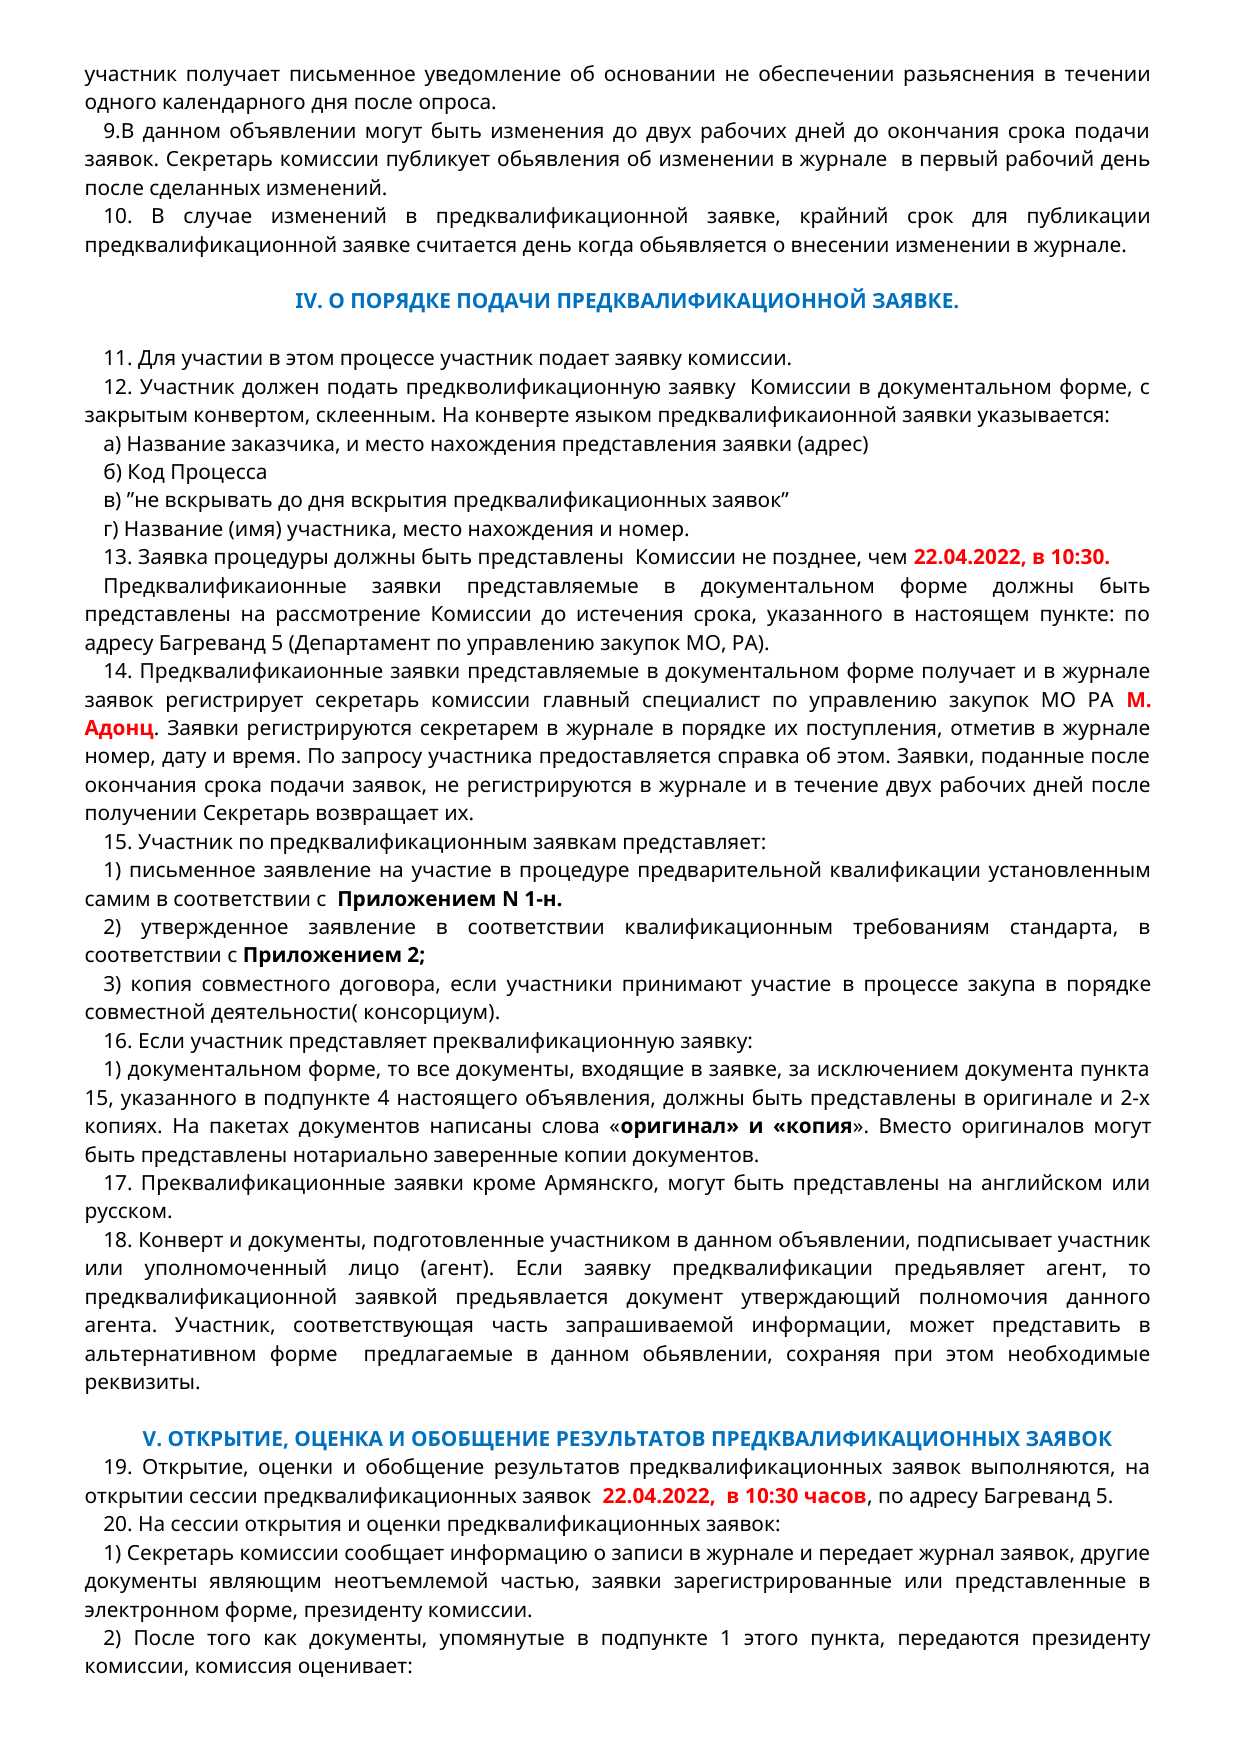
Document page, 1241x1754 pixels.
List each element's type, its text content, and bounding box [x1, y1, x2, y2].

text 15. Участник по предквалификационным заявкам представляет: [84, 827, 1152, 855]
text в) ”не вскрывать до дня вскрытия предквалификационных заявок” [84, 486, 1152, 514]
text 16. Если участник представляет преквалификационную заявку: [84, 1026, 1152, 1054]
text 10. В случае изменений в предквалификационной заявке, крайний срок для публикации предквалификационной заявке считается день когда обьявляется о внесении изменении в журнале. [84, 201, 1152, 258]
text IV. О ПОРЯДКЕ ПОДАЧИ ПРЕДКВАЛИФИКАЦИОННОЙ ЗАЯВКЕ. [84, 287, 1152, 315]
text V. ОТКРЫТИЕ, ОЦЕНКА И ОБОБЩЕНИЕ РЕЗУЛЬТАТОВ ПРЕДКВАЛИФИКАЦИОННЫХ ЗАЯВОК [84, 1424, 1152, 1452]
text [84, 59, 1152, 116]
text 13. Заявка процедуры должны быть представлены Комиссии не позднее, чем 22.04.2022, в 10:30. [84, 542, 1152, 571]
text 1) письменное заявление на участие в процедуре предварительной квалификации установленным самим в соответствии с Приложением N 1-н. [84, 855, 1152, 912]
text б) Код Процесса [84, 457, 1152, 486]
text 1) Секретарь комиссии сообщает информацию о записи в журнале и передает журнал заявок, другие документы являющим неотъемлемой частью, заявки зарегистрированные или представленные в электронном форме, президенту комиссии. [84, 1538, 1152, 1623]
text 2) утвержденное заявление в соответствии квалификационным требованиям стандарта, в соответствии с Приложением 2; [84, 912, 1152, 969]
text 2) После того как документы, упомянутые в подпункте 1 этого пункта, передаются президенту комиссии, комиссия оценивает: [84, 1623, 1152, 1680]
text 9.В данном объявлении могут быть изменения до двух рабочих дней до окончания срока подачи заявок. Секретарь комиссии публикует обьявления об изменении в журнале в первый рабочий день после сделанных изменений. [84, 116, 1152, 201]
text 20. На сессии открытия и оценки предквалификационных заявок: [84, 1509, 1152, 1538]
text г) Название (имя) участника, место нахождения и номер. [84, 514, 1152, 542]
text 3) копия совместного договора, если участники принимают участие в процессе закупа в порядке совместной деятельности( консорциум). [84, 969, 1152, 1026]
text 18. Конверт и документы, подготовленные участником в данном объявлении, подписывает участник или уполномоченный лицо (агент). Если заявку предквалификации предьявляет агент, то предквалификационной заявкой предьявлается документ утверждающий полномочия данного агента. Участник, соответствующая часть запрашиваемой информации, может представить в альтернативном форме предлагаемые в данном обьявлении, сохраняя при этом необходимые реквизиты. [84, 1225, 1152, 1396]
text Предквалификаионные заявки представляемые в документальном форме должны быть представлены на рассмотрение Комиссии до истечения срока, указанного в настоящем пункте: по адресу Багреванд 5 (Департамент пo управлению закупок МО, РА). [84, 571, 1152, 656]
text 1) документальном форме, то все документы, входящие в заявке, за исключением документа пункта 15, указанного в подпункте 4 настоящего объявления, должны быть представлены в оригинале и 2-х копиях. На пакетах документов написаны слова «оригинал» и «копия». Вместо оригиналов могут быть представлены нотариально заверенные копии документов. [84, 1054, 1152, 1168]
text 12. Участник должен подать предкволификационную заявку Комиссии в документальном форме, с закрытым конвертом, склеенным. На конверте языком предквалификаионной заявки указывается: [84, 372, 1152, 429]
text 11. Для участии в этом процессе участник подает заявку комиссии. [84, 343, 1152, 372]
text 14. Предквалификаионные заявки представляемые в документальном форме получает и в журнале заявок регистрирует секретарь комиссии главный специалист пo управлению закупок МО РА М. Адонц. Заявки регистрируются секретарем в журнале в порядке их поступления, отметив в журнале номер, дату и время. По запросу участника предоставляется справка об этом. Заявки, поданные после окончания срока подачи заявок, не регистрируются в журнале и в течение двух рабочих дней после получении Секретарь возвращает их. [84, 656, 1152, 827]
text 17. Преквалификационные заявки кроме Армянскго, могут быть представлены на английском или русском. [84, 1168, 1152, 1225]
text а) Название заказчика, и место нахождения представления заявки (адрес) [84, 429, 1152, 457]
text 19. Открытие, оценки и обобщение результатов предквалификационных заявок выполняются, на открытии сессии предквалификационных заявок 22.04.2022, в 10:30 часов, по адресу Багреванд 5. [84, 1452, 1152, 1509]
